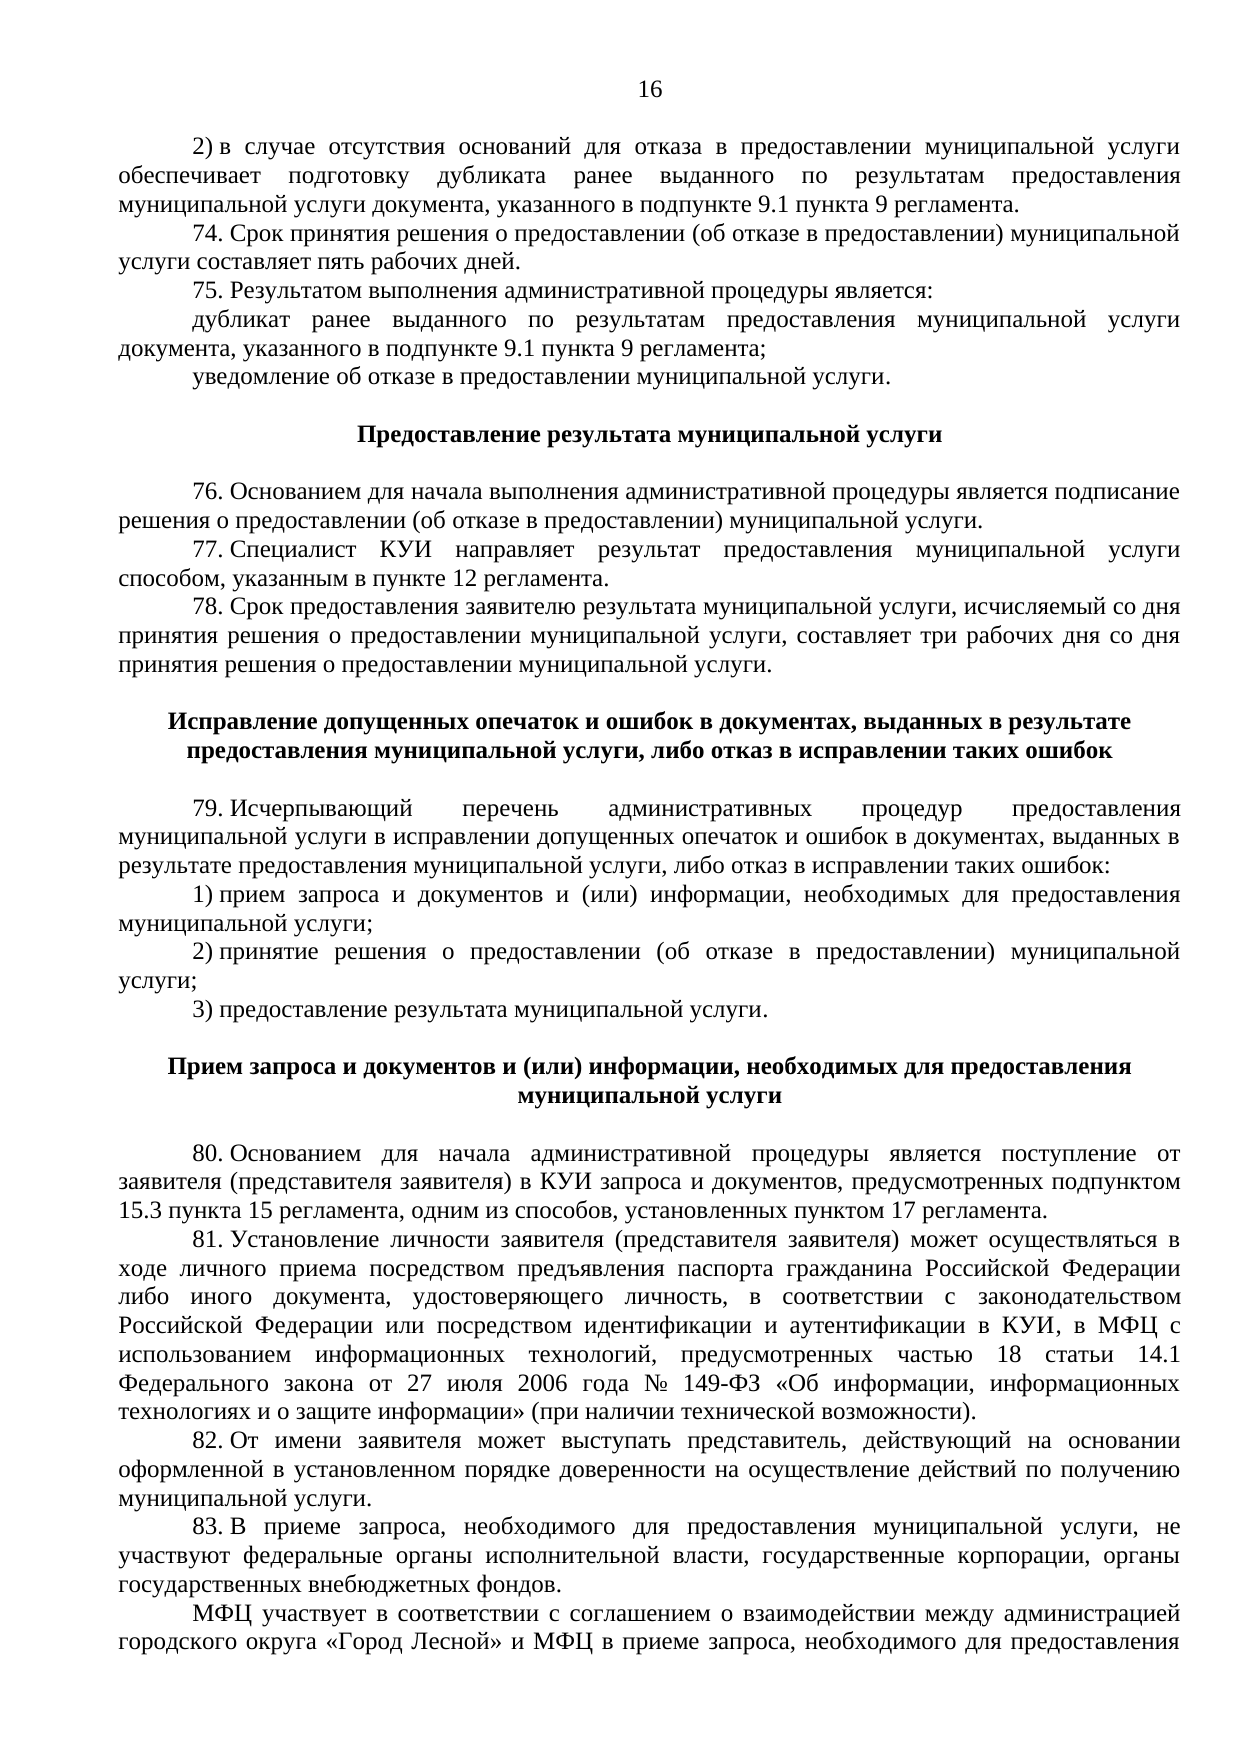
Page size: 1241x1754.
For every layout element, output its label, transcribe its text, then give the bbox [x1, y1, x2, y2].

text Исправление допущенных опечаток и ошибок в документах, выданных в результате предоставления муниципальной услуги, либо отказ в исправлении таких ошибок [118, 706, 1181, 764]
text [118, 1598, 1181, 1655]
text 76. Основанием для начала выполнения административной процедуры является подписание решения о предоставлении (об отказе в предоставлении) муниципальной услуги. [118, 476, 1181, 534]
text дубликат ранее выданного по результатам предоставления муниципальной услуги документа, указанного в подпункте 9.1 пункта 9 регламента; [118, 304, 1181, 361]
text 81. Установление личности заявителя (представителя заявителя) может осуществляться в ходе личного приема посредством предъявления паспорта гражданина Российской Федерации либо иного документа, удостоверяющего личность, в соответствии с законодательством Российской Федерации или посредством идентификации и аутентификации в КУИ, в МФЦ с использованием информационных технологий, предусмотренных частью 18 статьи 14.1 Федерального закона от 27 июля 2006 года № 149-ФЗ «Об информации, информационных технологиях и о защите информации» (при наличии технической возможности). [118, 1224, 1181, 1425]
text 2) принятие решения о предоставлении (об отказе в предоставлении) муниципальной услуги; [118, 936, 1181, 994]
text 1) прием запроса и документов и (или) информации, необходимых для предоставления муниципальной услуги; [118, 879, 1181, 936]
text Прием запроса и документов и (или) информации, необходимых для предоставления муниципальной услуги [118, 1051, 1181, 1109]
text 3) предоставление результата муниципальной услуги. [118, 994, 1181, 1023]
text 74. Срок принятия решения о предоставлении (об отказе в предоставлении) муниципальной услуги составляет пять рабочих дней. [118, 218, 1181, 275]
text 2) в случае отсутствия оснований для отказа в предоставлении муниципальной услуги обеспечивает подготовку дубликата ранее выданного по результатам предоставления муниципальной услуги документа, указанного в подпункте 9.1 пункта 9 регламента. [118, 131, 1181, 218]
text Предоставление результата муниципальной услуги [118, 419, 1181, 448]
text 75. Результатом выполнения административной процедуры является: [118, 275, 1181, 304]
list 78. Срок предоставления заявителю результата муниципальной услуги, исчисляемый со дня принятия решения о предоставлении муниципальной услуги, составляет три рабочих дня со дня принятия решения о предоставлении муниципальной услуги. [118, 591, 1181, 678]
text уведомление об отказе в предоставлении муниципальной услуги. [118, 361, 1181, 390]
text 80. Основанием для начала административной процедуры является поступление от заявителя (представителя заявителя) в КУИ запроса и документов, предусмотренных подпунктом 15.3 пункта 15 регламента, одним из способов, установленных пунктом 17 регламента. [118, 1138, 1181, 1224]
text 79. Исчерпывающий перечень административных процедур предоставления муниципальной услуги в исправлении допущенных опечаток и ошибок в документах, выданных в результате предоставления муниципальной услуги, либо отказ в исправлении таких ошибок: [118, 793, 1181, 879]
text 77. Специалист КУИ направляет результат предоставления муниципальной услуги способом, указанным в пункте 12 регламента. [118, 534, 1181, 591]
text 82. От имени заявителя может выступать представитель, действующий на основании оформленной в установленном порядке доверенности на осуществление действий по получению муниципальной услуги. [118, 1425, 1181, 1511]
text 83. В приеме запроса, необходимого для предоставления муниципальной услуги, не участвуют федеральные органы исполнительной власти, государственные корпорации, органы государственных внебюджетных фондов. [118, 1511, 1181, 1598]
